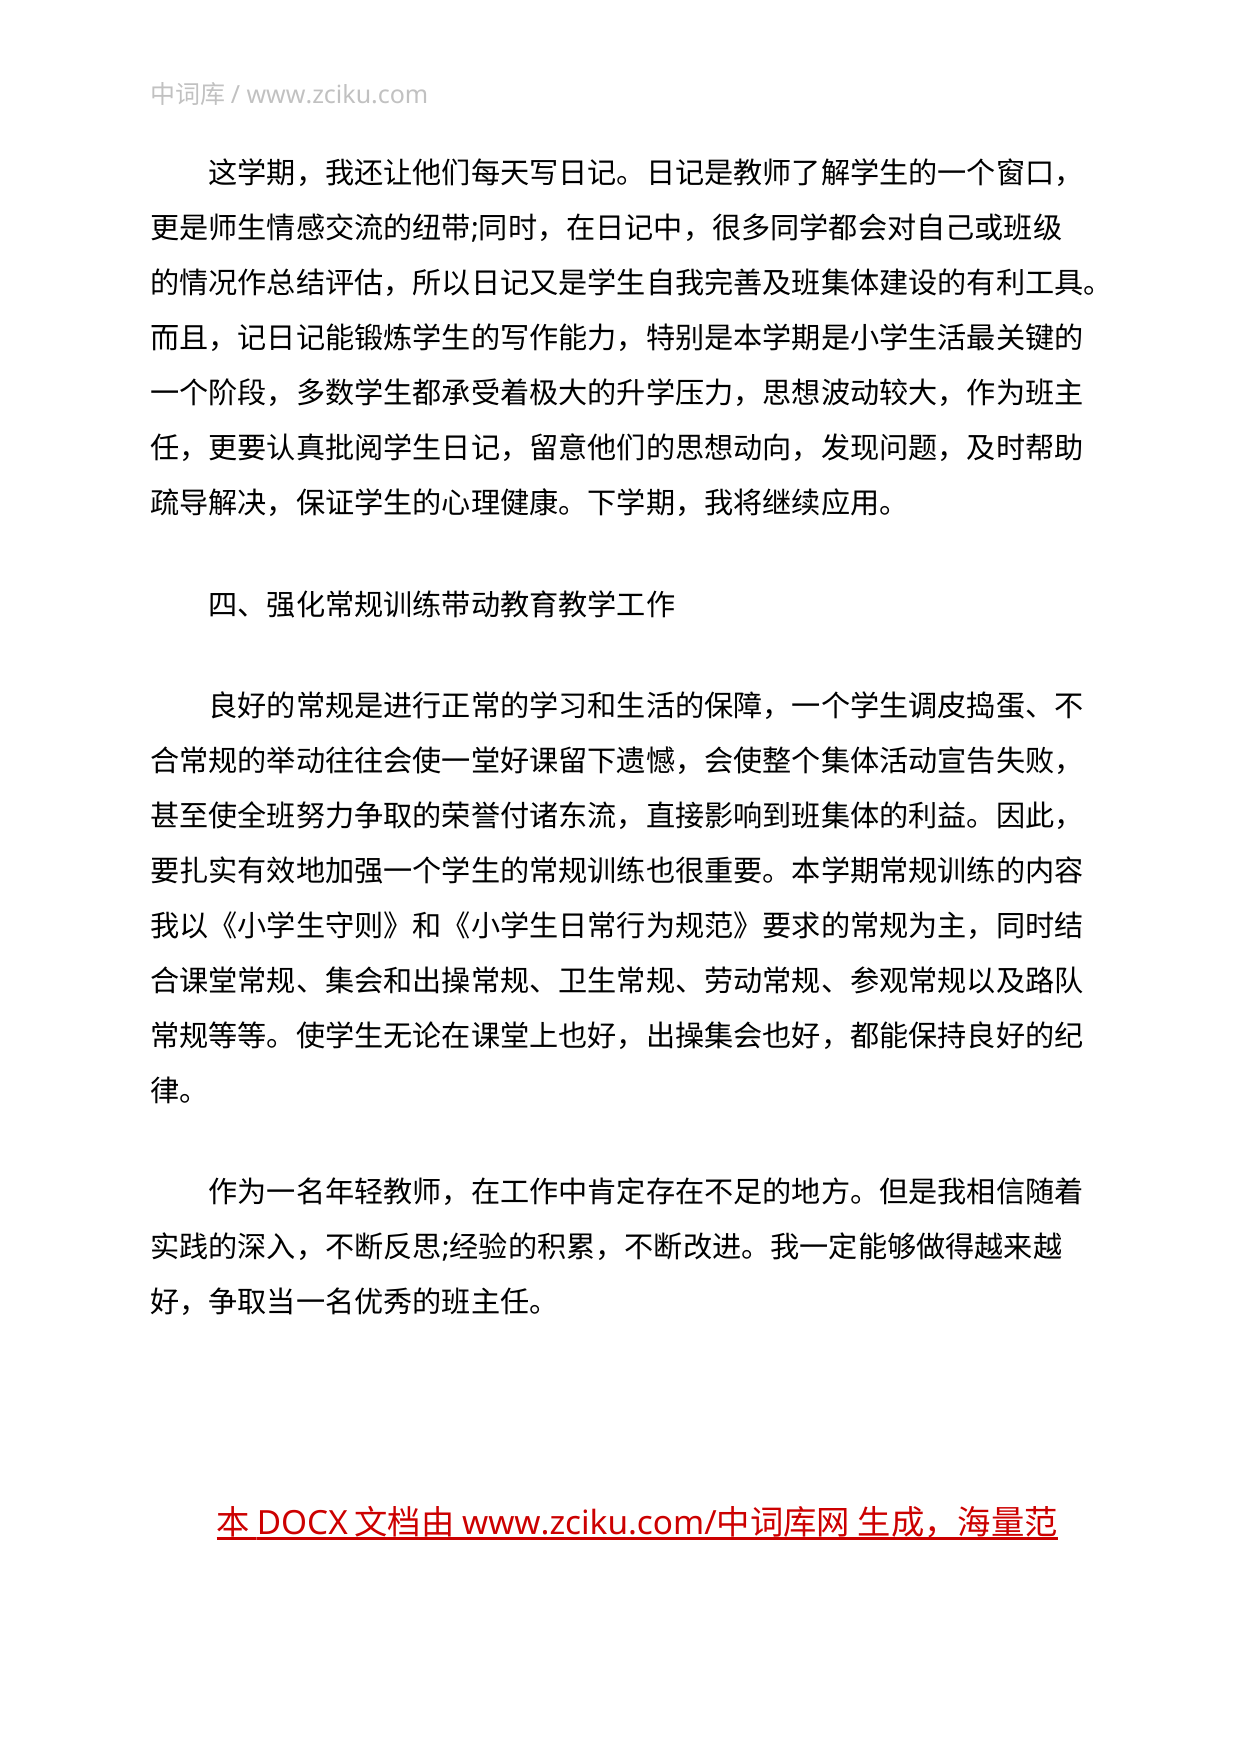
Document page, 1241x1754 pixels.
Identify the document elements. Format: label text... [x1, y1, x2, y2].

text 四、强化常规训练带动教育教学工作 [150, 581, 1090, 623]
text 作为一名年轻教师，在工作中肯定存在不足的地方。但是我相信随着实践的深入，不断反思;经验的积累，不断改进。我一定能够做得越来越好，争取当一名优秀的班主任。 [150, 1169, 1090, 1321]
text 良好的常规是进行正常的学习和生活的保障，一个学生调皮捣蛋、不合常规的举动往往会使一堂好课留下遗憾，会使整个集体活动宣告失败，甚至使全班努力争取的荣誉付诸东流，直接影响到班集体的利益。因此，要扎实有效地加强一个学生的常规训练也很重要。本学期常规训练的内容我以《小学生守则》和《小学生日常行为规范》要求的常规为主，同时结合课堂常规、集会和出操常规、卫生常规、劳动常规、参观常规以及路队常规等等。使学生无论在课堂上也好，出操集会也好，都能保持良好的纪律。 [150, 683, 1090, 1109]
text 这学期，我还让他们每天写日记。日记是教师了解学生的一个窗口，更是师生情感交流的纽带;同时，在日记中，很多同学都会对自己或班级的情况作总结评估，所以日记又是学生自我完善及班集体建设的有利工具。而且，记日记能锻炼学生的写作能力，特别是本学期是小学生活最关键的一个阶段，多数学生都承受着极大的升学压力，思想波动较大，作为班主任，更要认真批阅学生日记，留意他们的思想动向，发现问题，及时帮助疏导解决，保证学生的心理健康。下学期，我将继续应用。 [150, 150, 1090, 522]
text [150, 1496, 1090, 1544]
